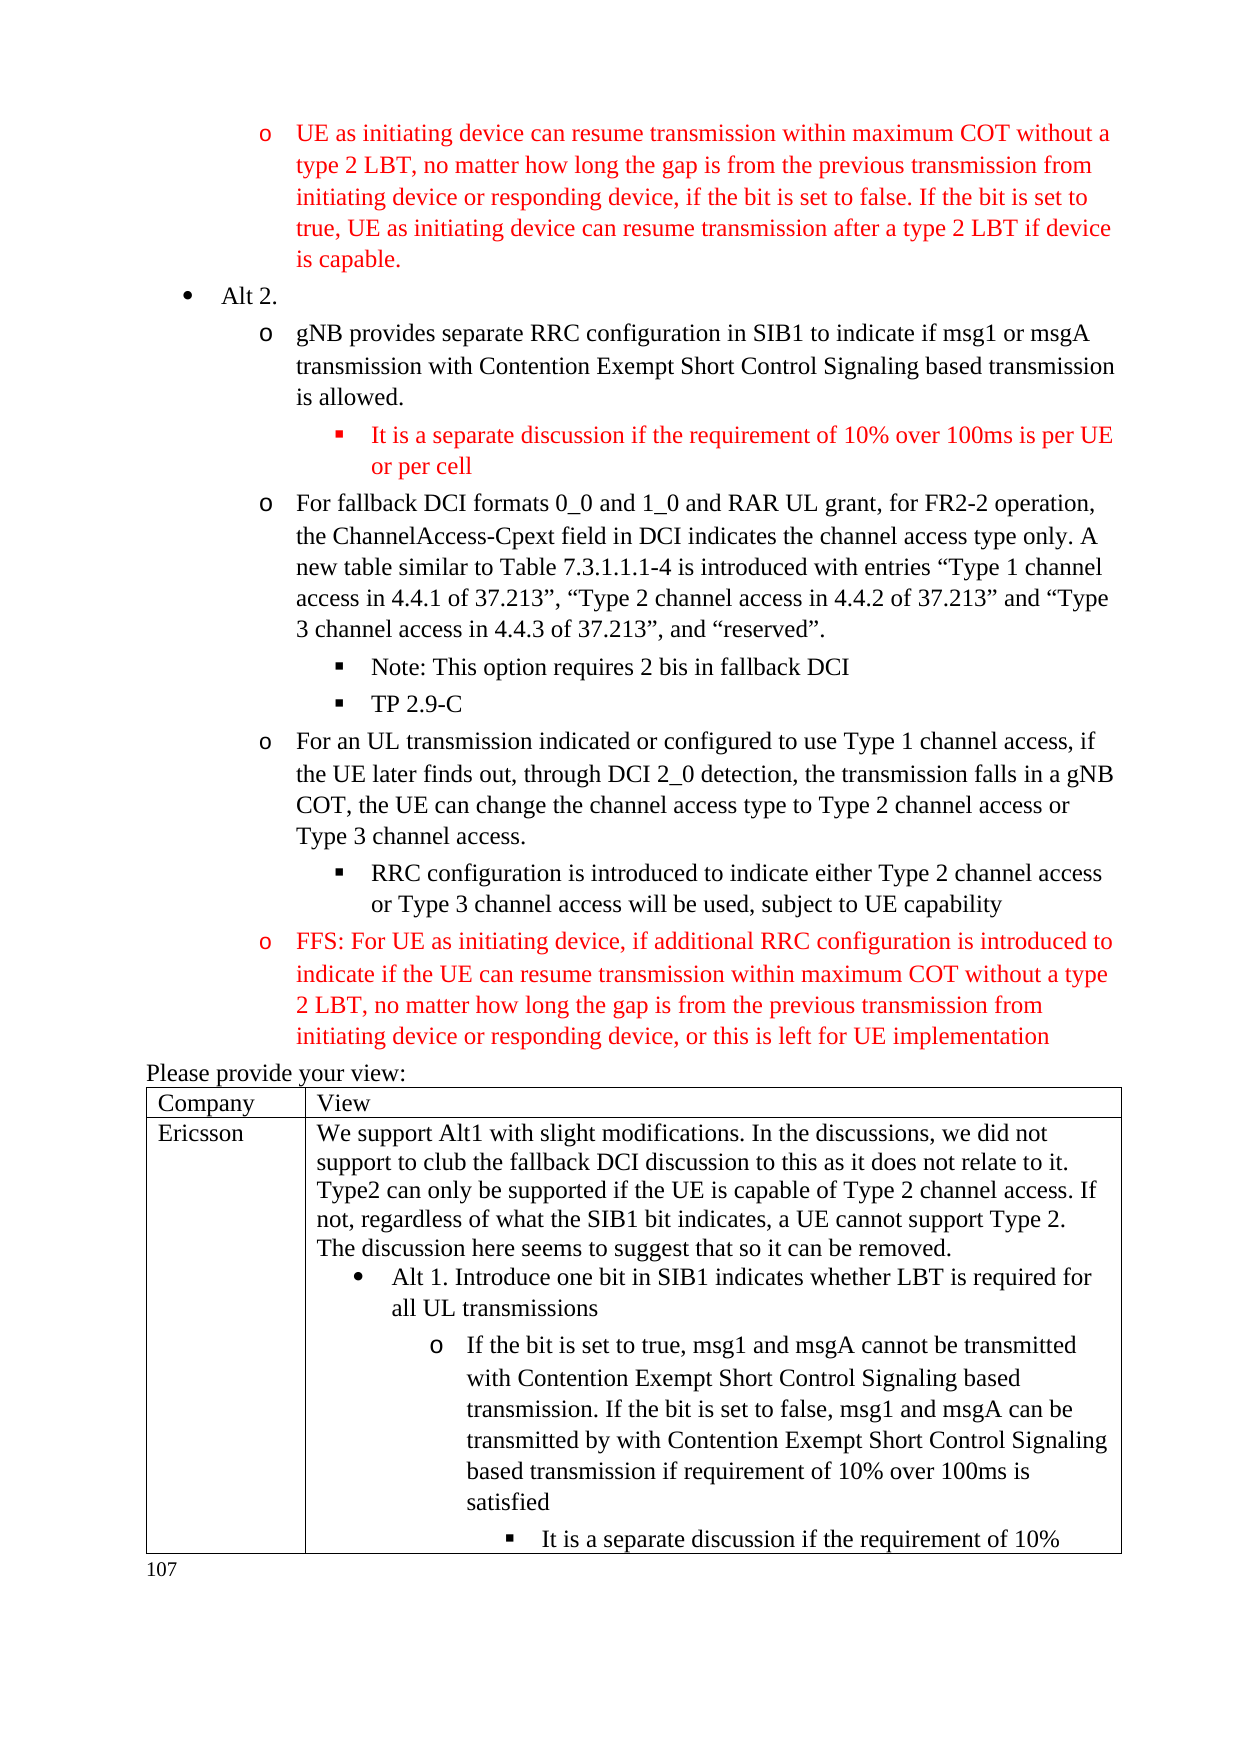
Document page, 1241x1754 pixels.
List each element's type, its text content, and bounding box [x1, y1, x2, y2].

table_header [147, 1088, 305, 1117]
list Alt 2. [183, 281, 1122, 310]
list For an UL transmission indicated or configured to use Type 1 channel access, if the UE later finds out, through DCI 2_0 detection, the transmission falls in a gNB COT, the UE can change the channel access type to Type 2 channel access or Type 3 channel access. [258, 726, 1122, 849]
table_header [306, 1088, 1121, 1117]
list UE as initiating device can resume transmission within maximum COT without a type 2 LBT, no matter how long the gap is from the previous transmission from initiating device or responding device, if the bit is set to false. If the bit is set to true, UE as initiating device can resume transmission after a type 2 LBT if device is capable. [258, 118, 1122, 272]
list gNB provides separate RRC configuration in SIB1 to indicate if msg1 or msgA transmission with Contention Exempt Short Control Signaling based transmission is allowed. [258, 318, 1122, 411]
text Please provide your view: [146, 1058, 1122, 1087]
list For fallback DCI formats 0_0 and 1_0 and RAR UL grant, for FR2-2 operation, the ChannelAccess-Cpext field in DCI indicates the channel access type only. A new table similar to Table 7.3.1.1.1-4 is introduced with entries “Type 1 channel access in 4.4.1 of 37.213”, “Type 2 channel access in 4.4.2 of 37.213” and “Type 3 channel access in 4.4.3 of 37.213”, and “reserved”. [258, 488, 1122, 643]
list Note: This option requires 2 bis in fallback DCI [333, 652, 1122, 680]
list FFS: For UE as initiating device, if additional RRC configuration is introduced to indicate if the UE can resume transmission within maximum COT without a type 2 LBT, no matter how long the gap is from the previous transmission from initiating device or responding device, or this is left for UE implementation [258, 926, 1122, 1050]
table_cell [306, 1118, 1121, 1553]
list RRC configuration is introduced to indicate either Type 2 channel access or Type 3 channel access will be used, subject to UE capability [333, 858, 1122, 918]
list It is a separate discussion if the requirement of 10% over 100ms is per UE or per cell [333, 420, 1122, 479]
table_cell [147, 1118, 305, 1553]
list TP 2.9-C [333, 689, 1122, 718]
